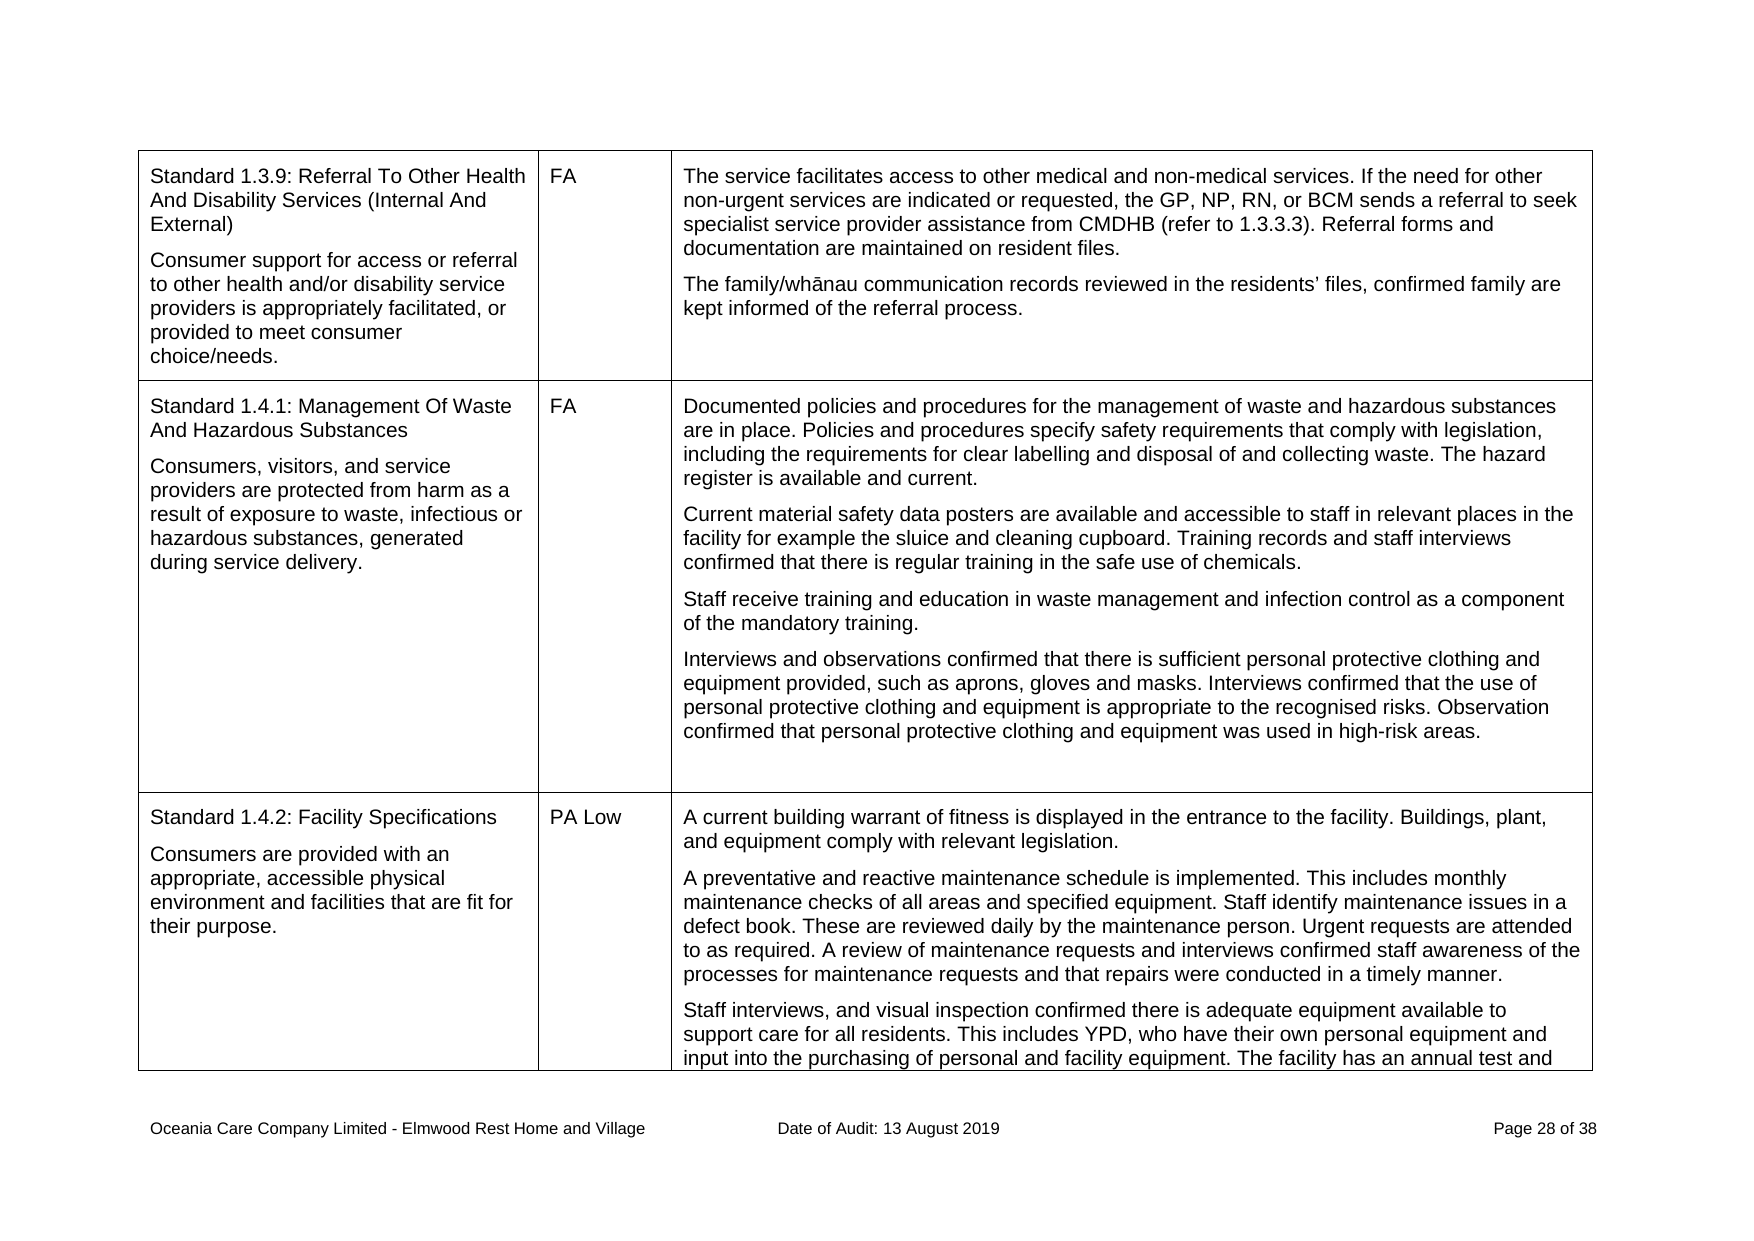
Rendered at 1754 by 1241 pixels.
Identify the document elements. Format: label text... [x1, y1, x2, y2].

table_cell Standard 1.3.9: Referral To Other Health And Disability Services (Internal And External) Consumer support for access or referral to other health and/or disability service providers is appropriately facilitated, or provided to meet consumer choice/needs. [139, 151, 538, 380]
table_cell Standard 1.4.1: Management Of Waste And Hazardous Substances Consumers, visitors, and service providers are protected from harm as a result of exposure to waste, infectious or hazardous substances, generated during service delivery. [139, 381, 538, 792]
table_cell FA [539, 381, 671, 792]
table_cell FA [539, 151, 671, 380]
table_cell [672, 793, 1592, 1070]
table_cell Documented policies and procedures for the management of waste and hazardous substances are in place. Policies and procedures specify safety requirements that comply with legislation, including the requirements for clear labelling and disposal of and collecting waste. The hazard register is available and current. Current material safety data posters are available and accessible to staff in relevant places in the facility for example the sluice and cleaning cupboard. Training records and staff interviews confirmed that there is regular training in the safe use of chemicals. Staff receive training and education in waste management and infection control as a component of the mandatory training. Interviews and observations confirmed that there is sufficient personal protective clothing and equipment provided, such as aprons, gloves and masks. Interviews confirmed that the use of personal protective clothing and equipment is appropriate to the recognised risks. Observation confirmed that personal protective clothing and equipment was used in high-risk areas. [672, 381, 1592, 792]
table_cell The service facilitates access to other medical and non-medical services. If the need for other non-urgent services are indicated or requested, the GP, NP, RN, or BCM sends a referral to seek specialist service provider assistance from CMDHB (refer to 1.3.3.3). Referral forms and documentation are maintained on resident files. The family/whānau communication records reviewed in the residents’ files, confirmed family are kept informed of the referral process. [672, 151, 1592, 380]
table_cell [139, 793, 538, 1070]
table_cell PA Low [539, 793, 671, 1070]
